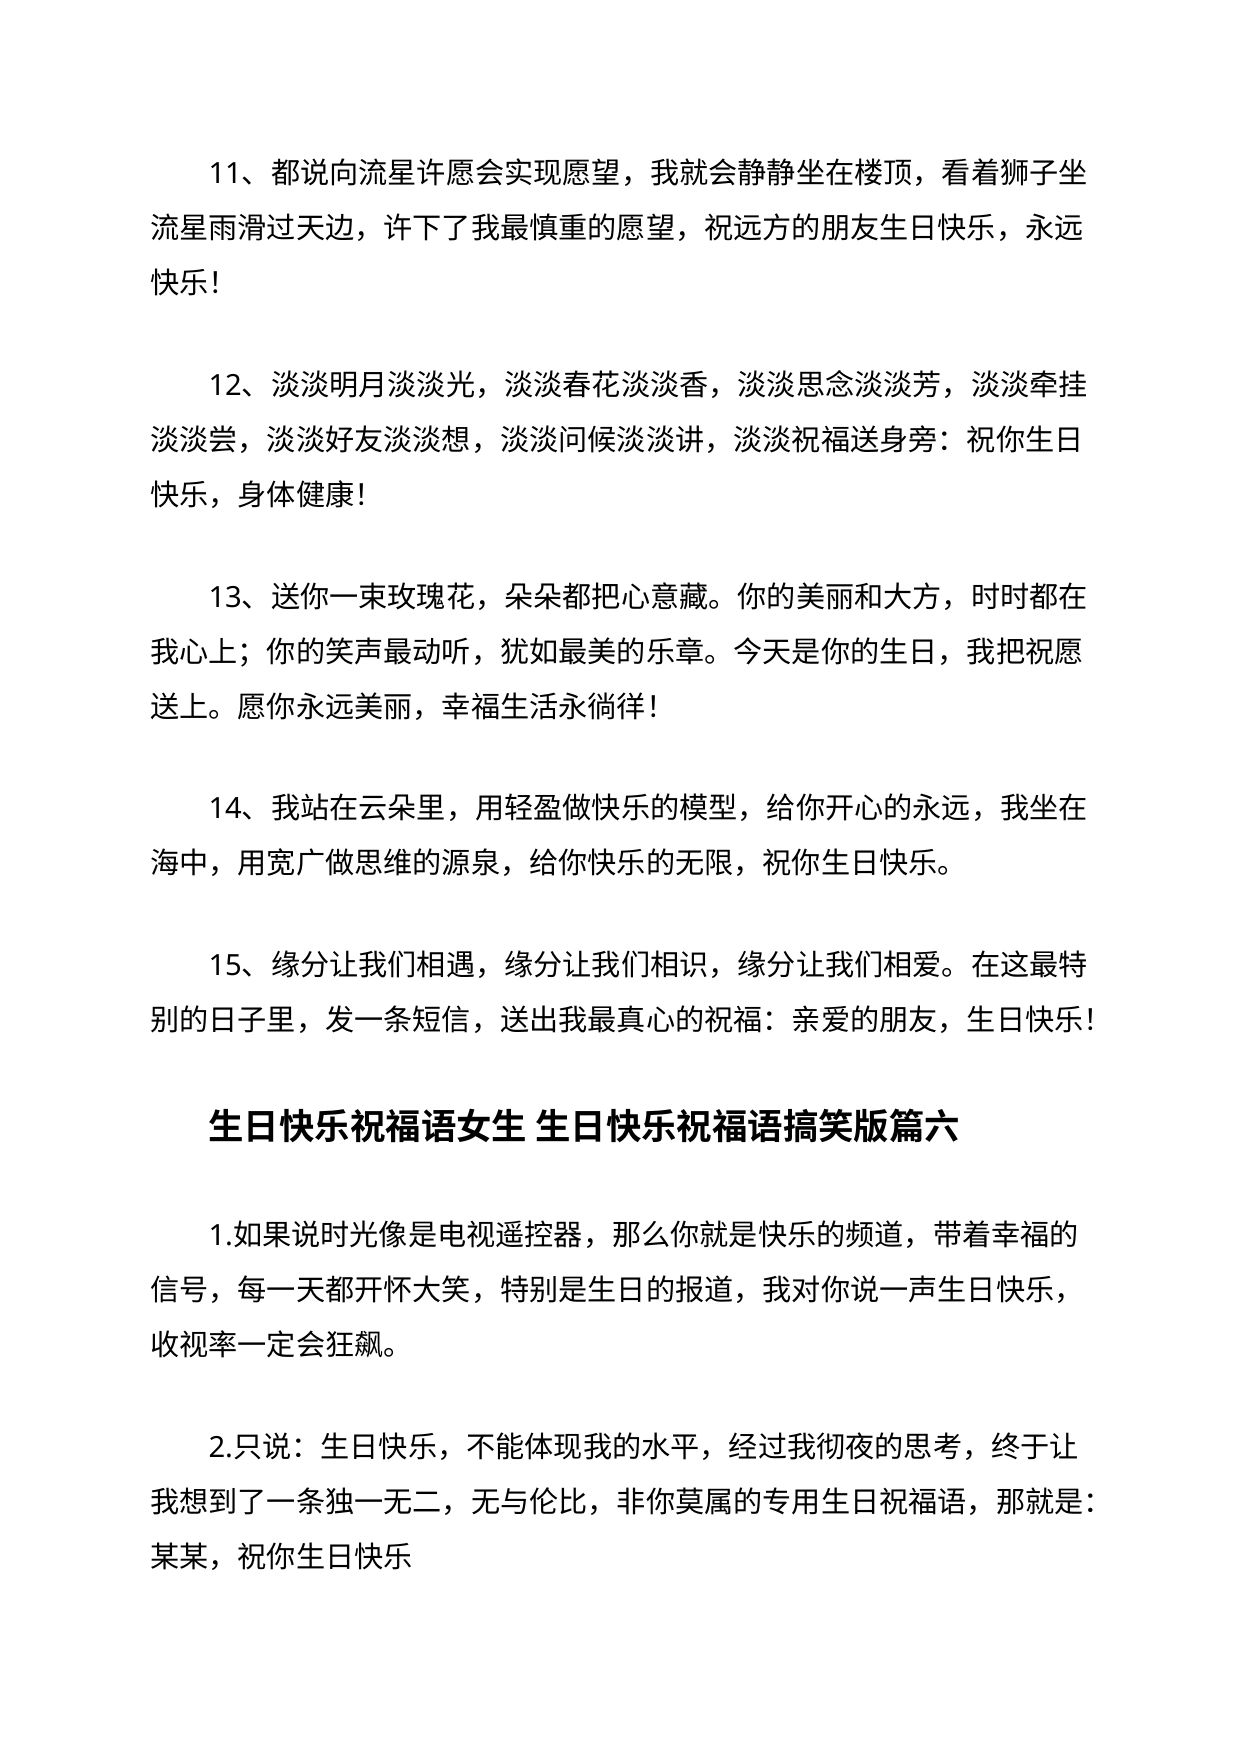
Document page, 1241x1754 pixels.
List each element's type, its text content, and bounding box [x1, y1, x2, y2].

text 12、淡淡明月淡淡光，淡淡春花淡淡香，淡淡思念淡淡芳，淡淡牵挂淡淡尝，淡淡好友淡淡想，淡淡问候淡淡讲，淡淡祝福送身旁：祝你生日快乐，身体健康！ [150, 362, 1090, 514]
text 1.如果说时光像是电视遥控器，那么你就是快乐的频道，带着幸福的信号，每一天都开怀大笑，特别是生日的报道，我对你说一声生日快乐，收视率一定会狂飙。 [150, 1212, 1090, 1364]
text 14、我站在云朵里，用轻盈做快乐的模型，给你开心的永远，我坐在海中，用宽广做思维的源泉，给你快乐的无限，祝你生日快乐。 [150, 785, 1090, 882]
text 2.只说：生日快乐，不能体现我的水平，经过我彻夜的思考，终于让我想到了一条独一无二，无与伦比，非你莫属的专用生日祝福语，那就是：某某，祝你生日快乐 [150, 1424, 1090, 1576]
text 11、都说向流星许愿会实现愿望，我就会静静坐在楼顶，看着狮子坐流星雨滑过天边，许下了我最慎重的愿望，祝远方的朋友生日快乐，永远快乐！ [150, 150, 1090, 302]
text 生日快乐祝福语女生 生日快乐祝福语搞笑版篇六 [150, 1098, 1090, 1150]
text 15、缘分让我们相遇，缘分让我们相识，缘分让我们相爱。在这最特别的日子里，发一条短信，送出我最真心的祝福：亲爱的朋友，生日快乐！ [150, 942, 1090, 1039]
text 13、送你一束玫瑰花，朵朵都把心意藏。你的美丽和大方，时时都在我心上；你的笑声最动听，犹如最美的乐章。今天是你的生日，我把祝愿送上。愿你永远美丽，幸福生活永徜徉！ [150, 573, 1090, 726]
